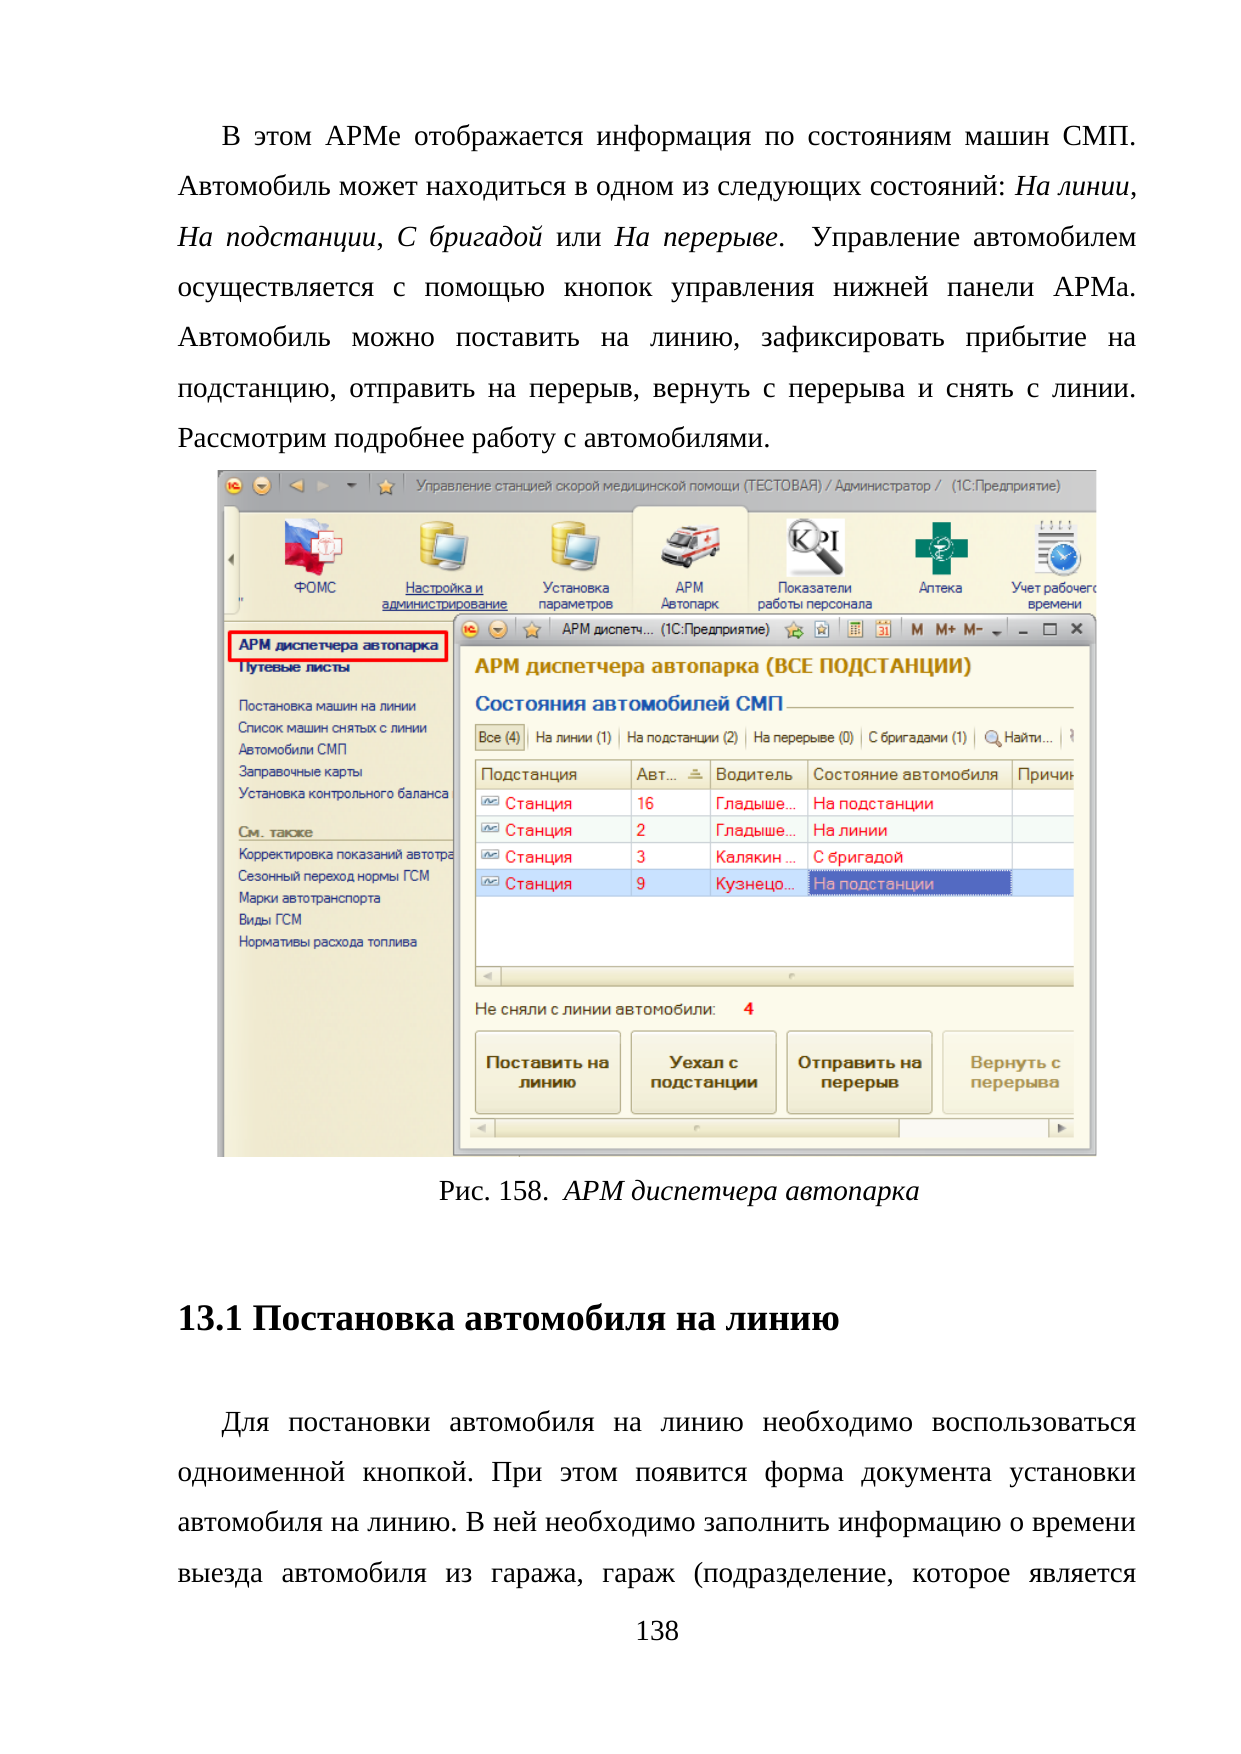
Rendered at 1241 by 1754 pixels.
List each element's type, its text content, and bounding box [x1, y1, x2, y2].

text В этом АРМе отображается информация по состояниям машин СМП. Автомобиль может находиться в одном из следующих состояний: На линии, На подстанции, С бригадой или На перерыве. Управление автомобилем осуществляется с помощью кнопок управления нижней панели АРМа. Автомобиль можно поставить на линию, зафиксировать прибытие на подстанцию, отправить на перерыв, вернуть с перерыва и снять с линии. Рассмотрим подробнее работу с автомобилями. [177, 118, 1137, 453]
subtitle 13.1 Постановка автомобиля на линию [177, 1295, 1137, 1338]
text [177, 1404, 1137, 1588]
list Рис. 158. АРМ диспетчера автопарка [177, 1173, 1137, 1207]
picture [217, 470, 1097, 1157]
